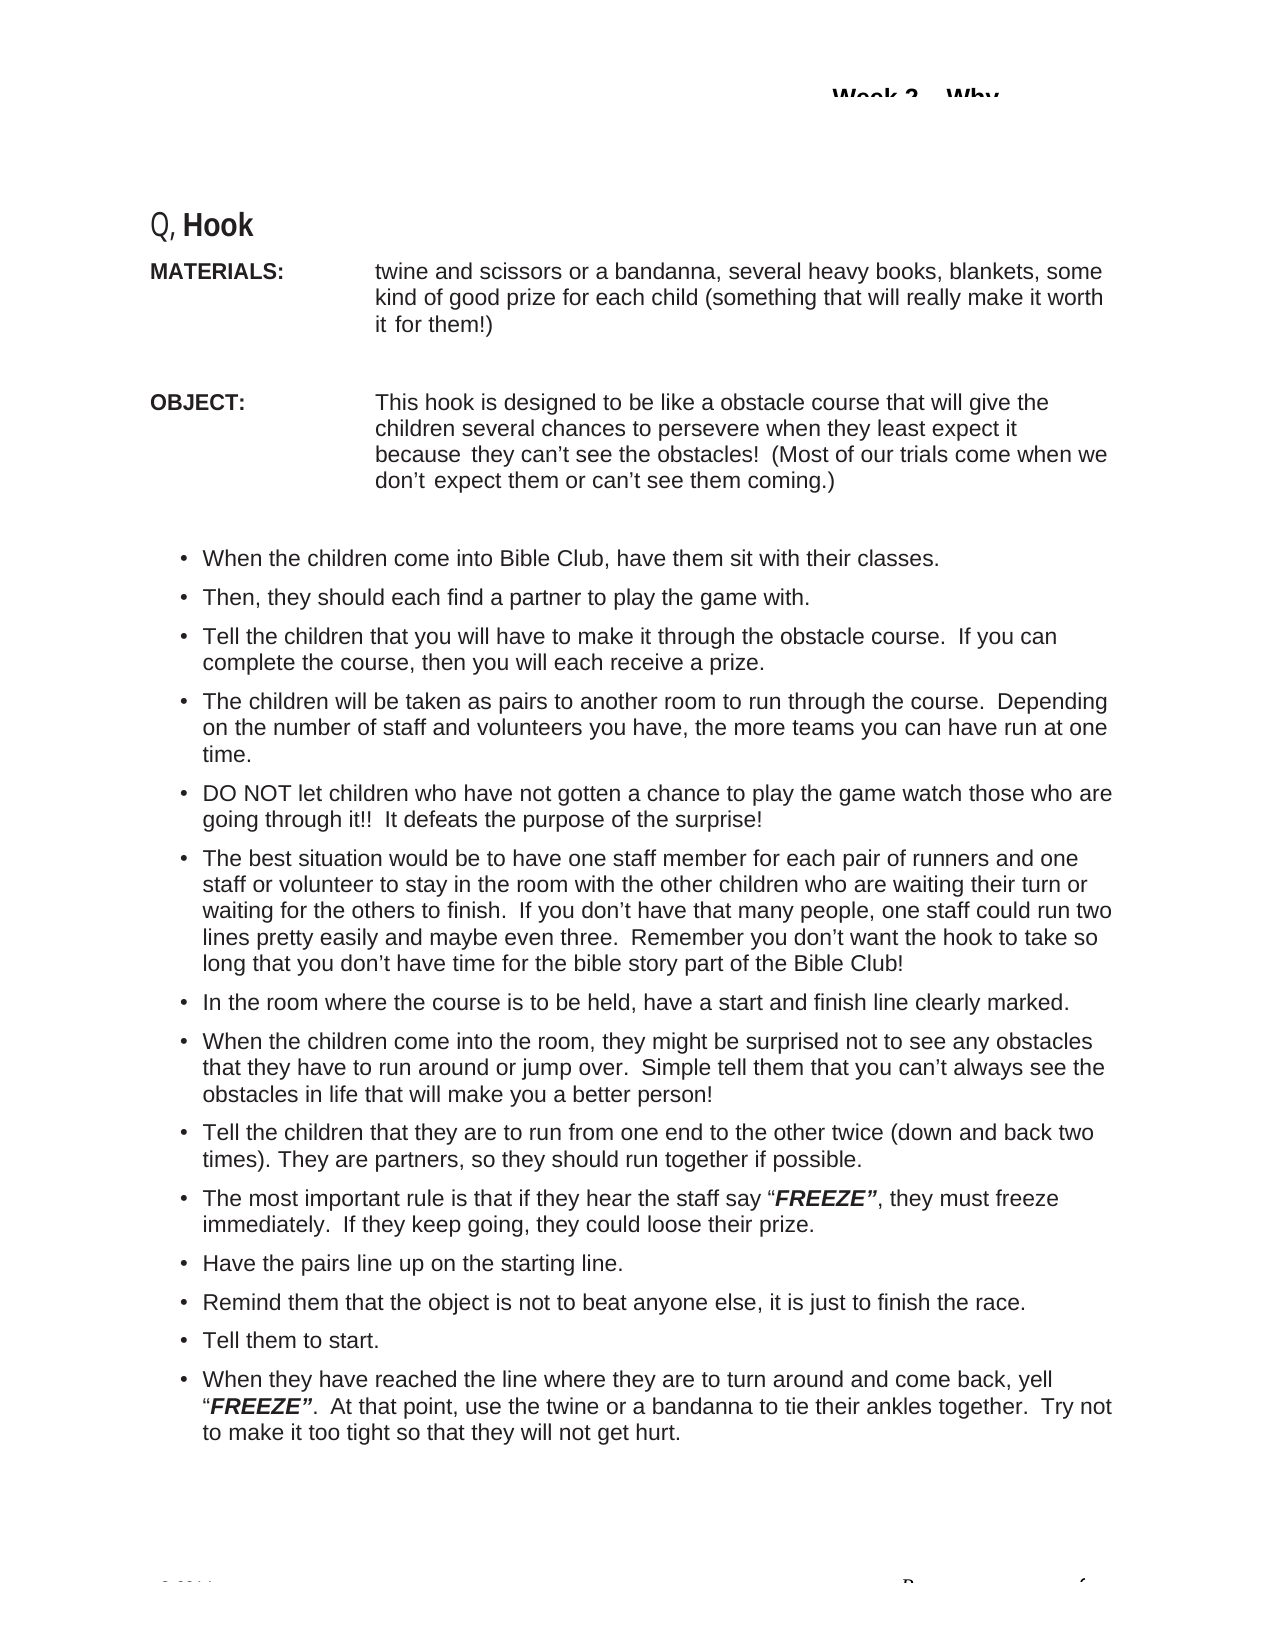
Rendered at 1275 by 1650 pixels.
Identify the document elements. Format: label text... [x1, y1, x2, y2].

list DO NOT let children who have not gotten a chance to play the game watch those who are going through it!! It defeats the purpose of the surprise! [180, 779, 1113, 832]
list In the room where the course is to be held, have a start and finish line clearly marked. [180, 989, 1144, 1015]
list The children will be taken as pairs to another room to run through the course. Depending on the number of staff and volunteers you have, the more teams you can have run at one time. [180, 688, 1108, 767]
list When the children come into the room, they might be surprised not to see any obstacles that they have to run around or jump over. Simple tell them that you can’t always see the obstacles in life that will make you a better person! [180, 1028, 1105, 1107]
list The most important rule is that if they hear the staff say “FREEZE”, they must freeze immediately. If they keep going, they could loose their prize. [180, 1184, 1060, 1237]
list The best situation would be to have one staff member for each pair of runners and one staff or volunteer to stay in the room with the other children who are waiting their turn or waiting for the others to finish. If you don’t have that many people, one staff could run two lines pretty easily and maybe even three. Remember you don’t want the hook to take so long that you don’t have time for the bible story part of the Bible Club! [180, 845, 1113, 977]
list When the children come into Bible Club, have them sit with their classes. [180, 545, 1144, 572]
list Then, they should each find a partner to play the game with. [180, 584, 1144, 610]
list Remind them that the object is not to beat anyone else, it is just to finish the race. [180, 1289, 1144, 1315]
list Have the pairs line up on the starting line. [180, 1250, 1144, 1276]
list Tell the children that you will have to make it through the obstacle course. If you can complete the course, then you will each receive a prize. [180, 623, 1060, 676]
text MATERIALS: twine and scissors or a bandanna, several heavy books, blankets, some kind of good prize for each child (something that will really make it worth it for them!) [150, 258, 1119, 337]
list When they have reached the line where they are to turn around and come back, yell “FREEZE”. At that point, use the twine or a bandanna to tie their ankles together. Try not to make it too tight so that they will not get hurt. [180, 1366, 1113, 1445]
text OBJECT: This hook is designed to be like a obstacle course that will give the children several chances to persevere when they least expect it because they can’t see the obstacles! (Most of our trials come when we don’t expect them or can’t see them coming.) [150, 388, 1109, 494]
list Tell the children that they are to run from one end to the other twice (down and back two times). They are partners, so they should run together if possible. [180, 1119, 1094, 1172]
list Tell them to start. [180, 1327, 1144, 1354]
text Q, Hook [150, 200, 1144, 246]
